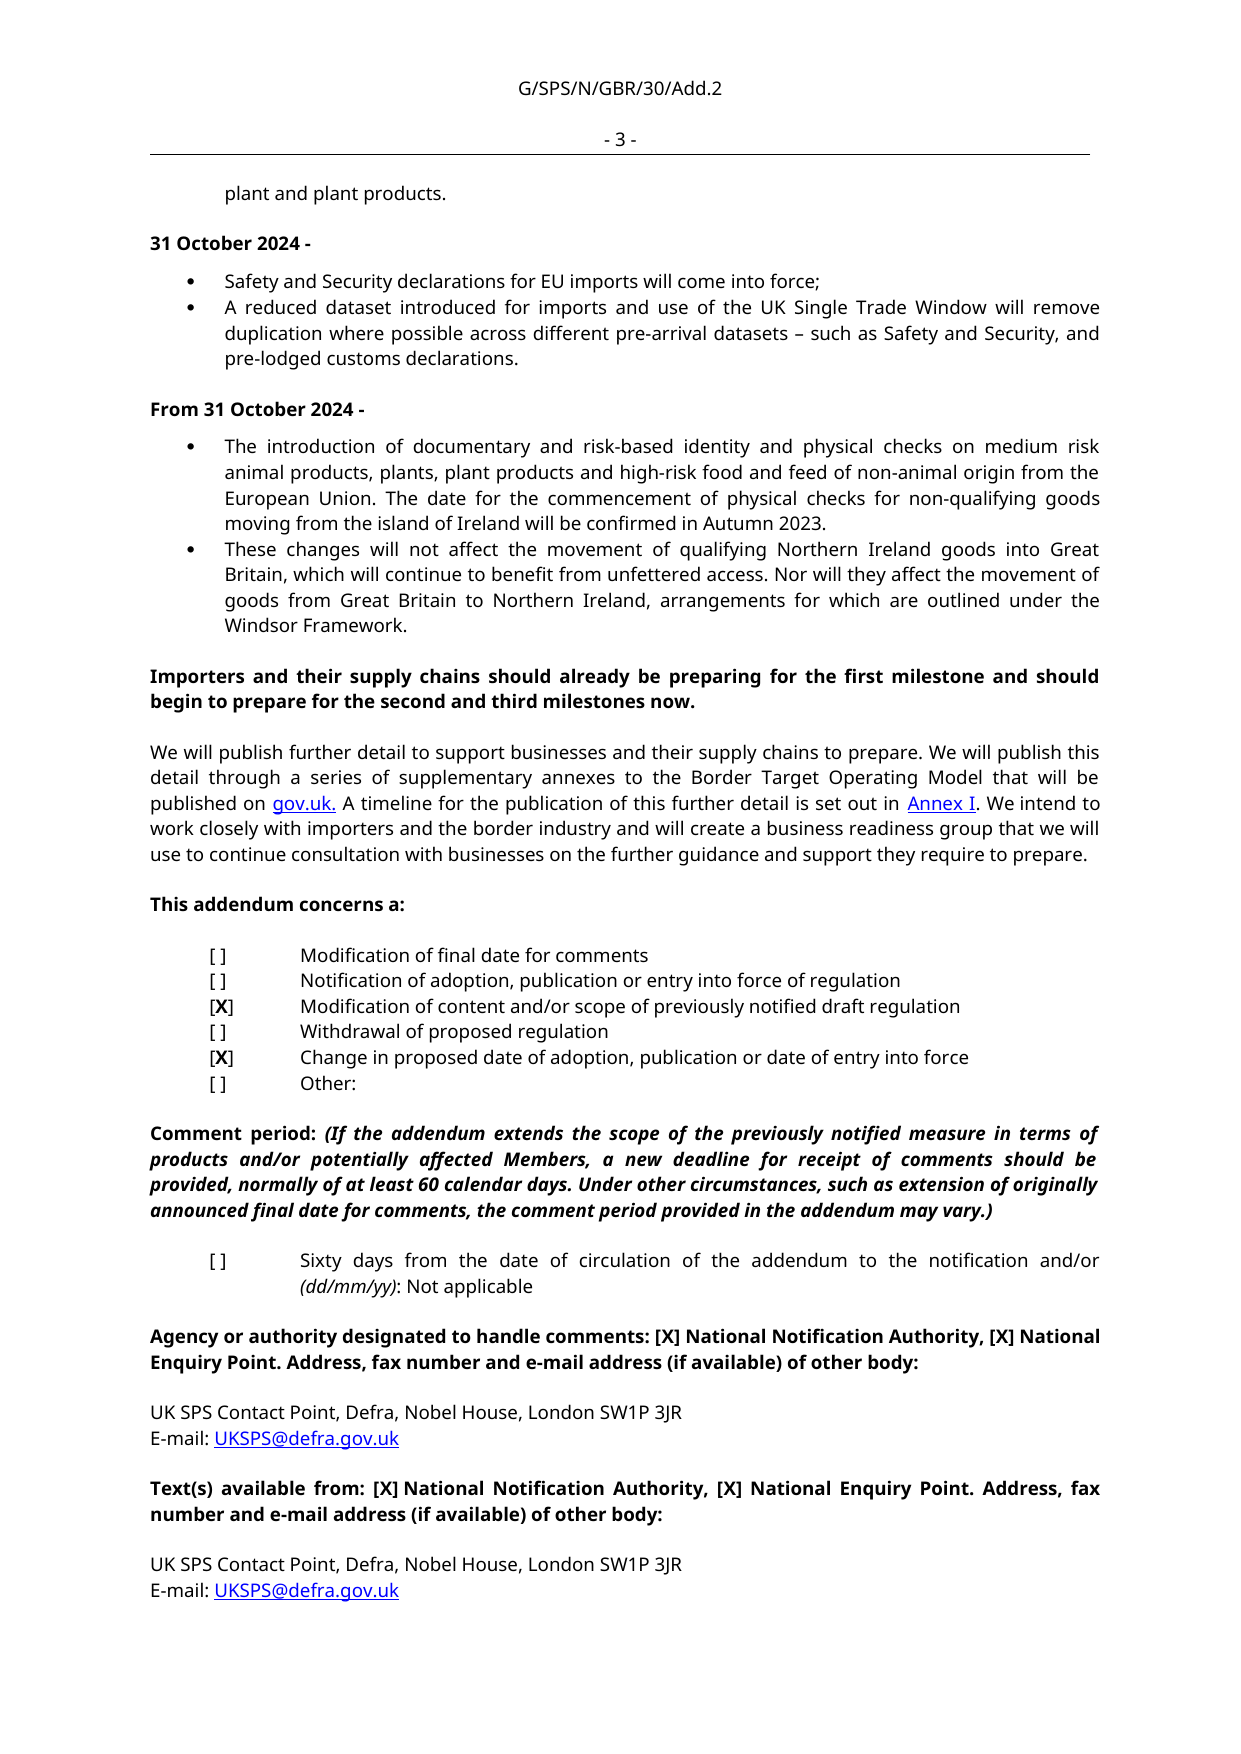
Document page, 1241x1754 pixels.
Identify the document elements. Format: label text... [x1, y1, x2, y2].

table_cell [ ] Modification of final date for comments [150, 942, 1113, 968]
table_cell UK SPS Contact Point, Defra, Nobel House, London SW1P 3JR E-mail: UKSPS@defra.gov.uk [150, 1400, 1113, 1476]
table_cell UK SPS Contact Point, Defra, Nobel House, London SW1P 3JR E-mail: UKSPS@defra.gov.uk [150, 1552, 1113, 1603]
table_cell [ ] Sixty days from the date of circulation of the addendum to the notification and/or (dd/mm/yy): Not applicable [150, 1248, 1113, 1323]
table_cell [150, 180, 1113, 892]
table_cell This addendum concerns a: [150, 892, 1113, 942]
table_cell [ ] Withdrawal of proposed regulation [150, 1019, 1113, 1044]
table_cell [ ] Notification of adoption, publication or entry into force of regulation [150, 968, 1113, 993]
table_cell [X] Change in proposed date of adoption, publication or date of entry into force [150, 1044, 1113, 1070]
table_cell Comment period: (If the addendum extends the scope of the previously notified measure in terms of products and/or potentially affected Members, a new deadline for receipt of comments should be provided, normally of at least 60 calendar days. Under other circumstances, such as extension of originally announced final date for comments, the comment period provided in the addendum may vary.) [150, 1120, 1113, 1247]
table_cell Agency or authority designated to handle comments: [X] National Notification Authority, [X] National Enquiry Point. Address, fax number and e-mail address (if available) of other body: [150, 1324, 1113, 1399]
table_cell Text(s) available from: [X] National Notification Authority, [X] National Enquiry Point. Address, fax number and e-mail address (if available) of other body: [150, 1476, 1113, 1552]
table_cell [X] Modification of content and/or scope of previously notified draft regulation [150, 993, 1113, 1019]
table_cell [ ] Other: [150, 1070, 1113, 1120]
